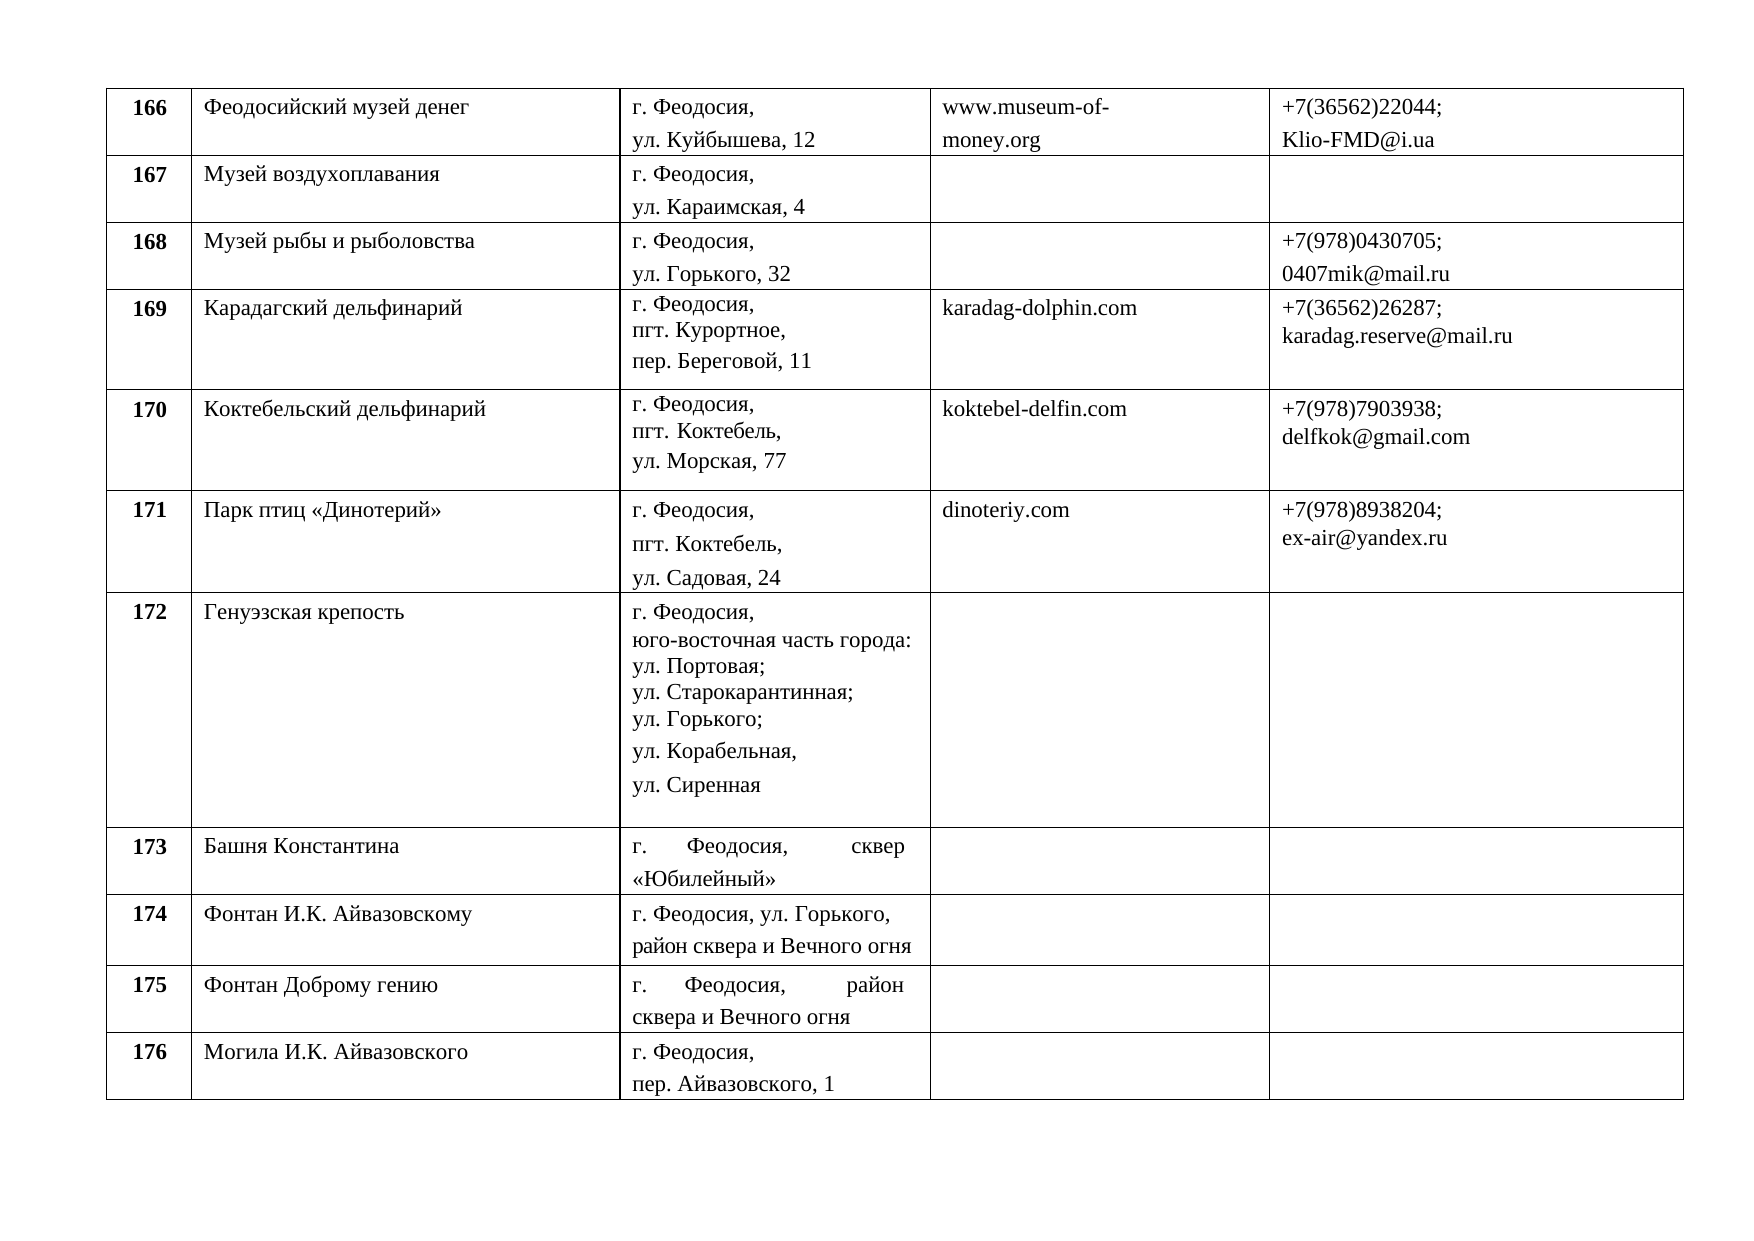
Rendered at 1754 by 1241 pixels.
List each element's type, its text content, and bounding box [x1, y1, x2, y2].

table_cell karadag-dolphin.com [931, 290, 1269, 389]
table_cell 171 [107, 491, 191, 592]
table_cell +7(978)0430705; 0407mik@mail.ru [1270, 223, 1683, 288]
table_cell г. Феодосия, сквер «Юбилейный» [621, 828, 930, 894]
table_cell [1270, 1033, 1683, 1099]
table_header Феодосийский музей денег [192, 89, 619, 154]
table_cell 172 [107, 593, 191, 827]
table_cell г. Феодосия, ул. Горького, район сквера и Вечного огня [621, 895, 930, 965]
table_cell г. Феодосия, пгт. Коктебель, ул. Морская, 77 [621, 390, 930, 490]
table_cell 174 [107, 895, 191, 965]
table_cell [1270, 828, 1683, 894]
table_cell [1270, 156, 1683, 222]
table_cell [1270, 593, 1683, 827]
table_cell г. Феодосия, юго-восточная часть города: ул. Портовая; ул. Старокарантинная; ул. Горького; ул. Корабельная, ул. Сиренная [621, 593, 930, 827]
table_cell [931, 156, 1269, 222]
table_cell +7(978)7903938; delfkok@gmail.com [1270, 390, 1683, 490]
table_cell г. Феодосия, район сквера и Вечного огня [621, 966, 930, 1032]
table_cell [931, 593, 1269, 827]
table_cell Могила И.К. Айвазовского [192, 1033, 619, 1099]
table_cell dinoteriy.com [931, 491, 1269, 592]
table_cell Музей воздухоплавания [192, 156, 619, 222]
table_cell [931, 828, 1269, 894]
table_cell 167 [107, 156, 191, 222]
table_cell [931, 966, 1269, 1032]
table_cell koktebel-delfin.com [931, 390, 1269, 490]
table_cell [931, 895, 1269, 965]
table_cell г. Феодосия, пер. Айвазовского, 1 [621, 1033, 930, 1099]
table_header 166 [107, 89, 191, 154]
table_cell Парк птиц «Динотерий» [192, 491, 619, 592]
table_cell г. Феодосия, ул. Горького, 32 [621, 223, 930, 288]
table_cell Музей рыбы и рыболовства [192, 223, 619, 288]
table_cell Коктебельский дельфинарий [192, 390, 619, 490]
table_cell Генуэзская крепость [192, 593, 619, 827]
table_cell г. Феодосия, пгт. Курортное, пер. Береговой, 11 [621, 290, 930, 389]
table_cell 169 [107, 290, 191, 389]
table_cell 173 [107, 828, 191, 894]
table_cell 168 [107, 223, 191, 288]
table_cell 175 [107, 966, 191, 1032]
table_cell [1270, 966, 1683, 1032]
table_cell +7(978)8938204; ex-air@yandex.ru [1270, 491, 1683, 592]
table_cell Фонтан Доброму гению [192, 966, 619, 1032]
table_cell 170 [107, 390, 191, 490]
table_cell Фонтан И.К. Айвазовскому [192, 895, 619, 965]
table_cell Карадагский дельфинарий [192, 290, 619, 389]
table_cell [931, 1033, 1269, 1099]
table_header +7(36562)22044; Klio-FMD@i.ua [1270, 89, 1683, 154]
table_header www.museum-of- money.org [931, 89, 1269, 154]
table_cell [931, 223, 1269, 288]
table_cell г. Феодосия, ул. Караимская, 4 [621, 156, 930, 222]
table_header г. Феодосия, ул. Куйбышева, 12 [621, 89, 930, 154]
table_cell 176 [107, 1033, 191, 1099]
table_cell г. Феодосия, пгт. Коктебель, ул. Садовая, 24 [621, 491, 930, 592]
table_cell Башня Константина [192, 828, 619, 894]
table_cell [1270, 895, 1683, 965]
table_cell +7(36562)26287; karadag.reserve@mail.ru [1270, 290, 1683, 389]
